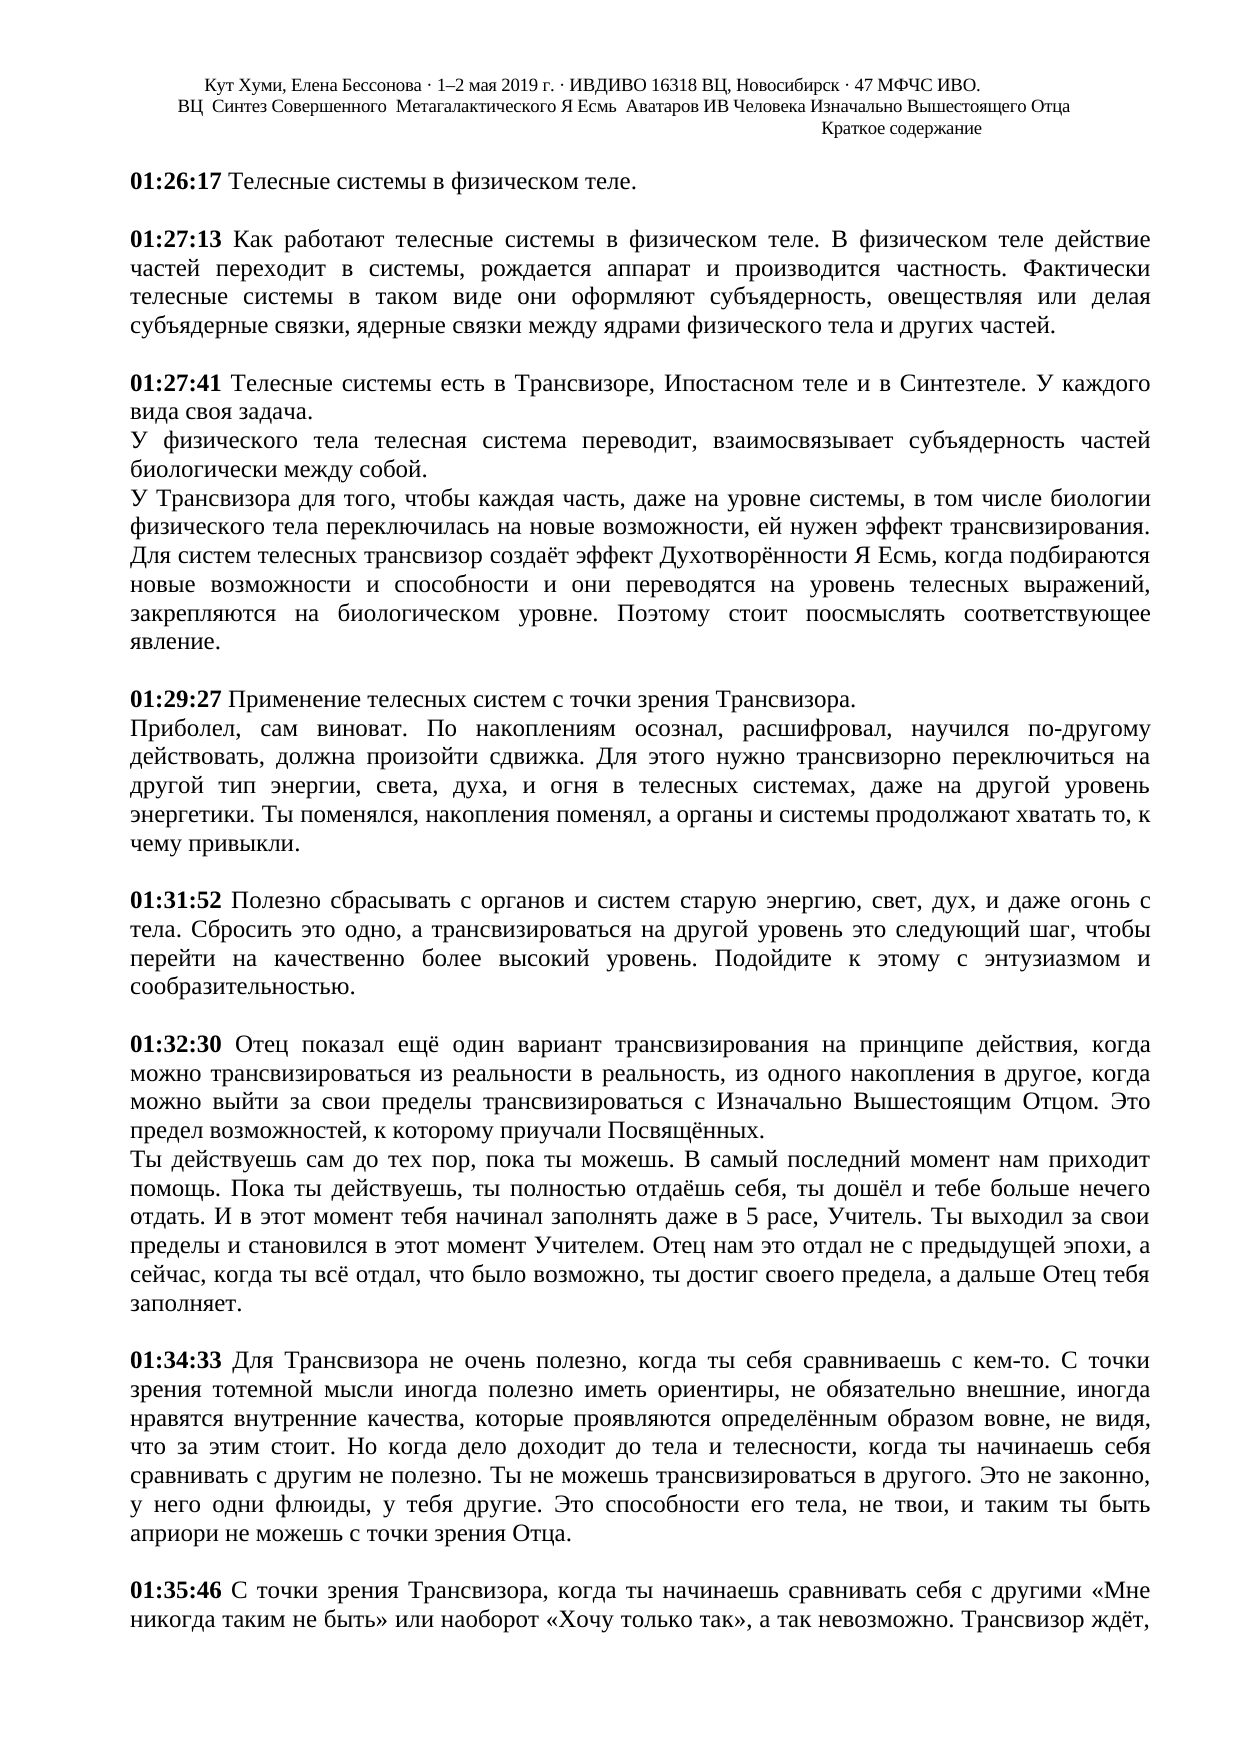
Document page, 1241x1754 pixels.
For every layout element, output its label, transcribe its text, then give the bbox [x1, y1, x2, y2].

text Приболел, сам виноват. По накоплениям осознал, расшифровал, научился по-другому действовать, должна произойти сдвижка. Для этого нужно трансвизорно переключиться на другой тип энергии, света, духа, и огня в телесных системах, даже на другой уровень энергетики. Ты поменялся, накопления поменял, а органы и системы продолжают хватать то, к чему привыкли. [130, 713, 1152, 856]
text 01:34:33 Для Трансвизора не очень полезно, когда ты себя сравниваешь с кем-то. С точки зрения тотемной мысли иногда полезно иметь ориентиры, не обязательно внешние, иногда нравятся внутренние качества, которые проявляются определённым образом вовне, не видя, что за этим стоит. Но когда дело доходит до тела и телесности, когда ты начинаешь себя сравнивать с другим не полезно. Ты не можешь трансвизироваться в другого. Это не законно, у него одни флюиды, у тебя другие. Это способности его тела, не твои, и таким ты быть априори не можешь с точки зрения Отца. [130, 1345, 1152, 1546]
text У физического тела телесная система переводит, взаимосвязывает субъядерность частей биологически между собой. [130, 425, 1152, 483]
text 01:27:13 Как работают телесные системы в физическом теле. В физическом теле действие частей переходит в системы, рождается аппарат и производится частность. Фактически телесные системы в таком виде они оформляют субъядерность, овеществляя или делая субъядерные связки, ядерные связки между ядрами физического тела и других частей. [130, 224, 1152, 339]
text У Трансвизора для того, чтобы каждая часть, даже на уровне системы, в том числе биологии физического тела переключилась на новые возможности, ей нужен эффект трансвизирования. Для систем телесных трансвизор создаёт эффект Духотворённости Я Есмь, когда подбираются новые возможности и способности и они переводятся на уровень телесных выражений, закрепляются на биологическом уровне. Поэтому стоит поосмыслять соответствующее явление. [130, 483, 1152, 655]
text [130, 1575, 1152, 1633]
text 01:31:52 Полезно сбрасывать с органов и систем старую энергию, свет, дух, и даже огонь с тела. Сбросить это одно, а трансвизироваться на другой уровень это следующий шаг, чтобы перейти на качественно более высокий уровень. Подойдите к этому с энтузиазмом и сообразительностью. [130, 885, 1152, 1000]
text 01:29:27 Применение телесных систем с точки зрения Трансвизора. [130, 684, 1152, 713]
text 01:26:17 Телесные системы в физическом теле. [130, 166, 1152, 195]
text Ты действуешь сам до тех пор, пока ты можешь. В самый последний момент нам приходит помощь. Пока ты действуешь, ты полностью отдаёшь себя, ты дошёл и тебе больше нечего отдать. И в этот момент тебя начинал заполнять даже в 5 расе, Учитель. Ты выходил за свои пределы и становился в этот момент Учителем. Отец нам это отдал не с предыдущей эпохи, а сейчас, когда ты всё отдал, что было возможно, ты достиг своего предела, а дальше Отец тебя заполняет. [130, 1144, 1152, 1316]
text 01:27:41 Телесные системы есть в Трансвизоре, Ипостасном теле и в Синтезтеле. У каждого вида своя задача. [130, 368, 1152, 425]
text 01:32:30 Отец показал ещё один вариант трансвизирования на принципе действия, когда можно трансвизироваться из реальности в реальность, из одного накопления в другое, когда можно выйти за свои пределы трансвизироваться с Изначально Вышестоящим Отцом. Это предел возможностей, к которому приучали Посвящённых. [130, 1029, 1152, 1144]
